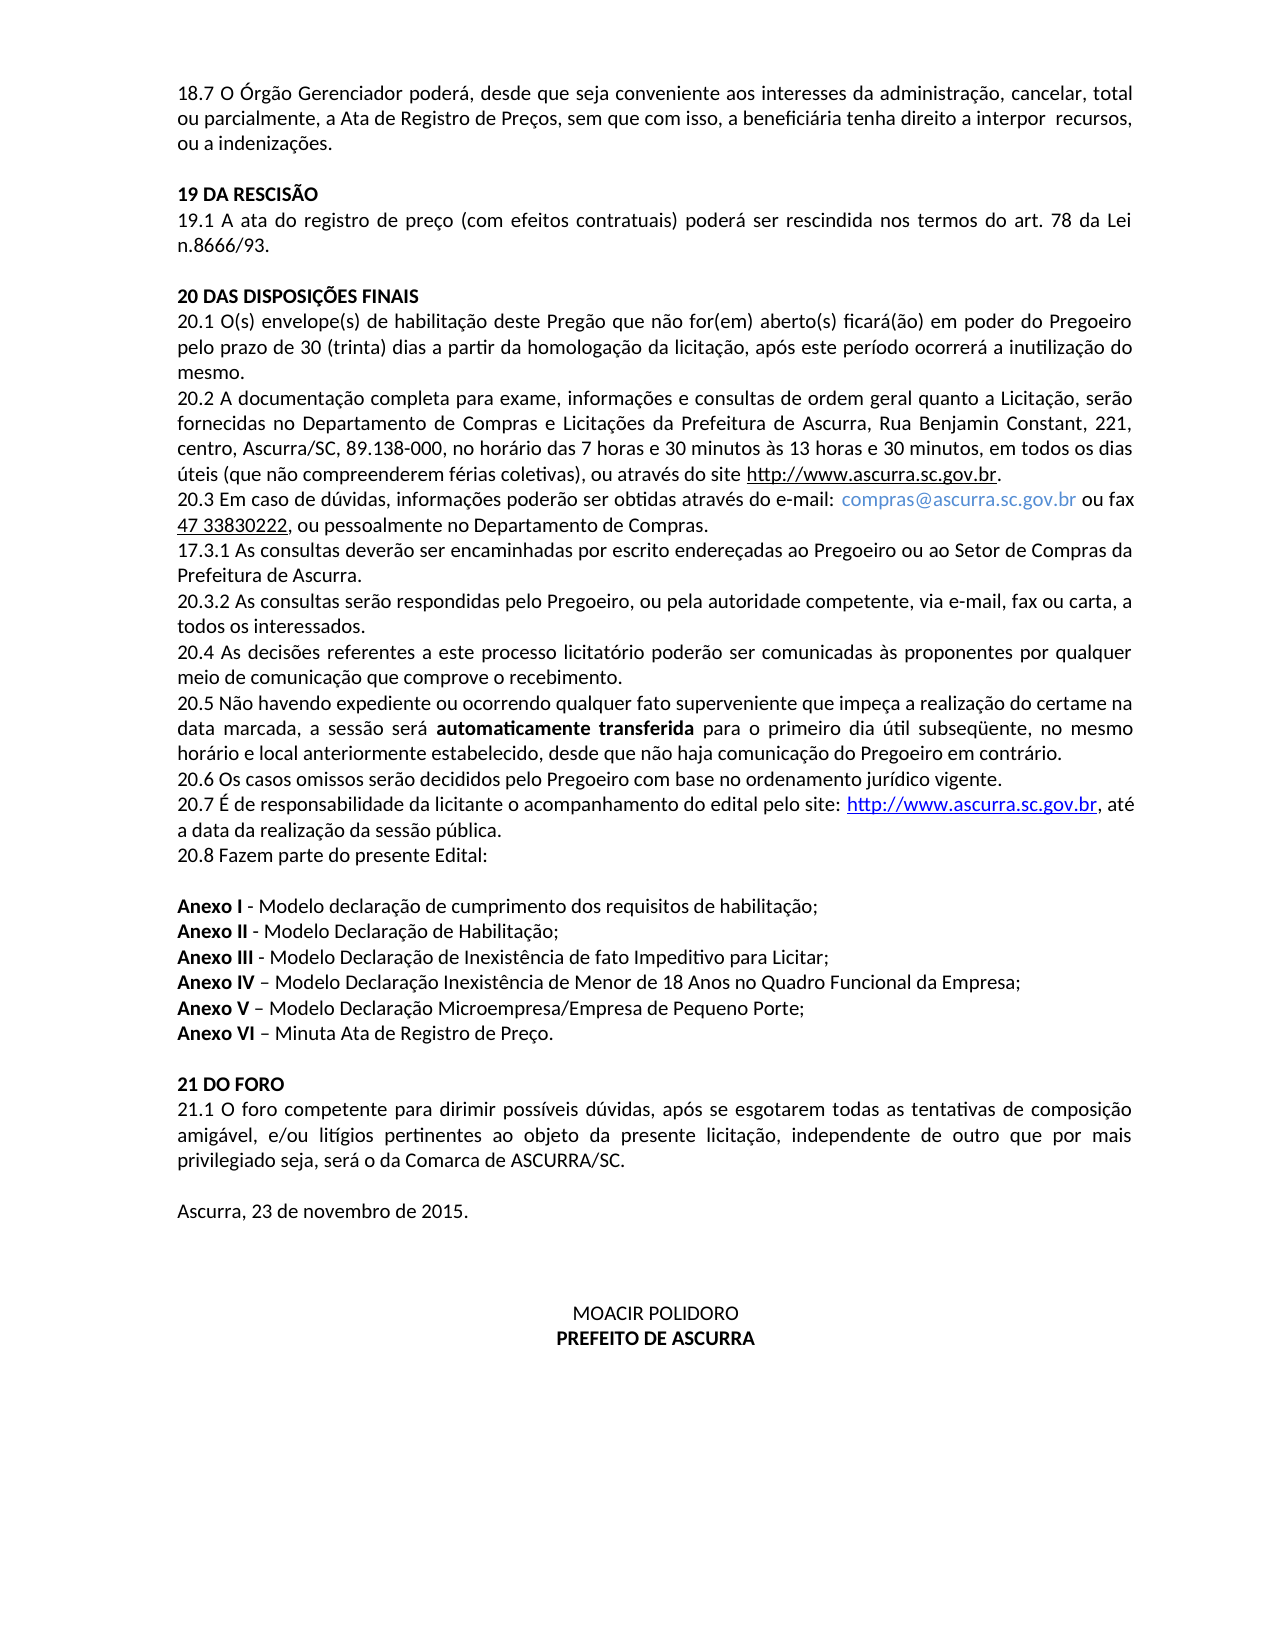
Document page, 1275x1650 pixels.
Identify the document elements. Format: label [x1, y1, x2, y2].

table_header [166, 59, 1146, 1353]
